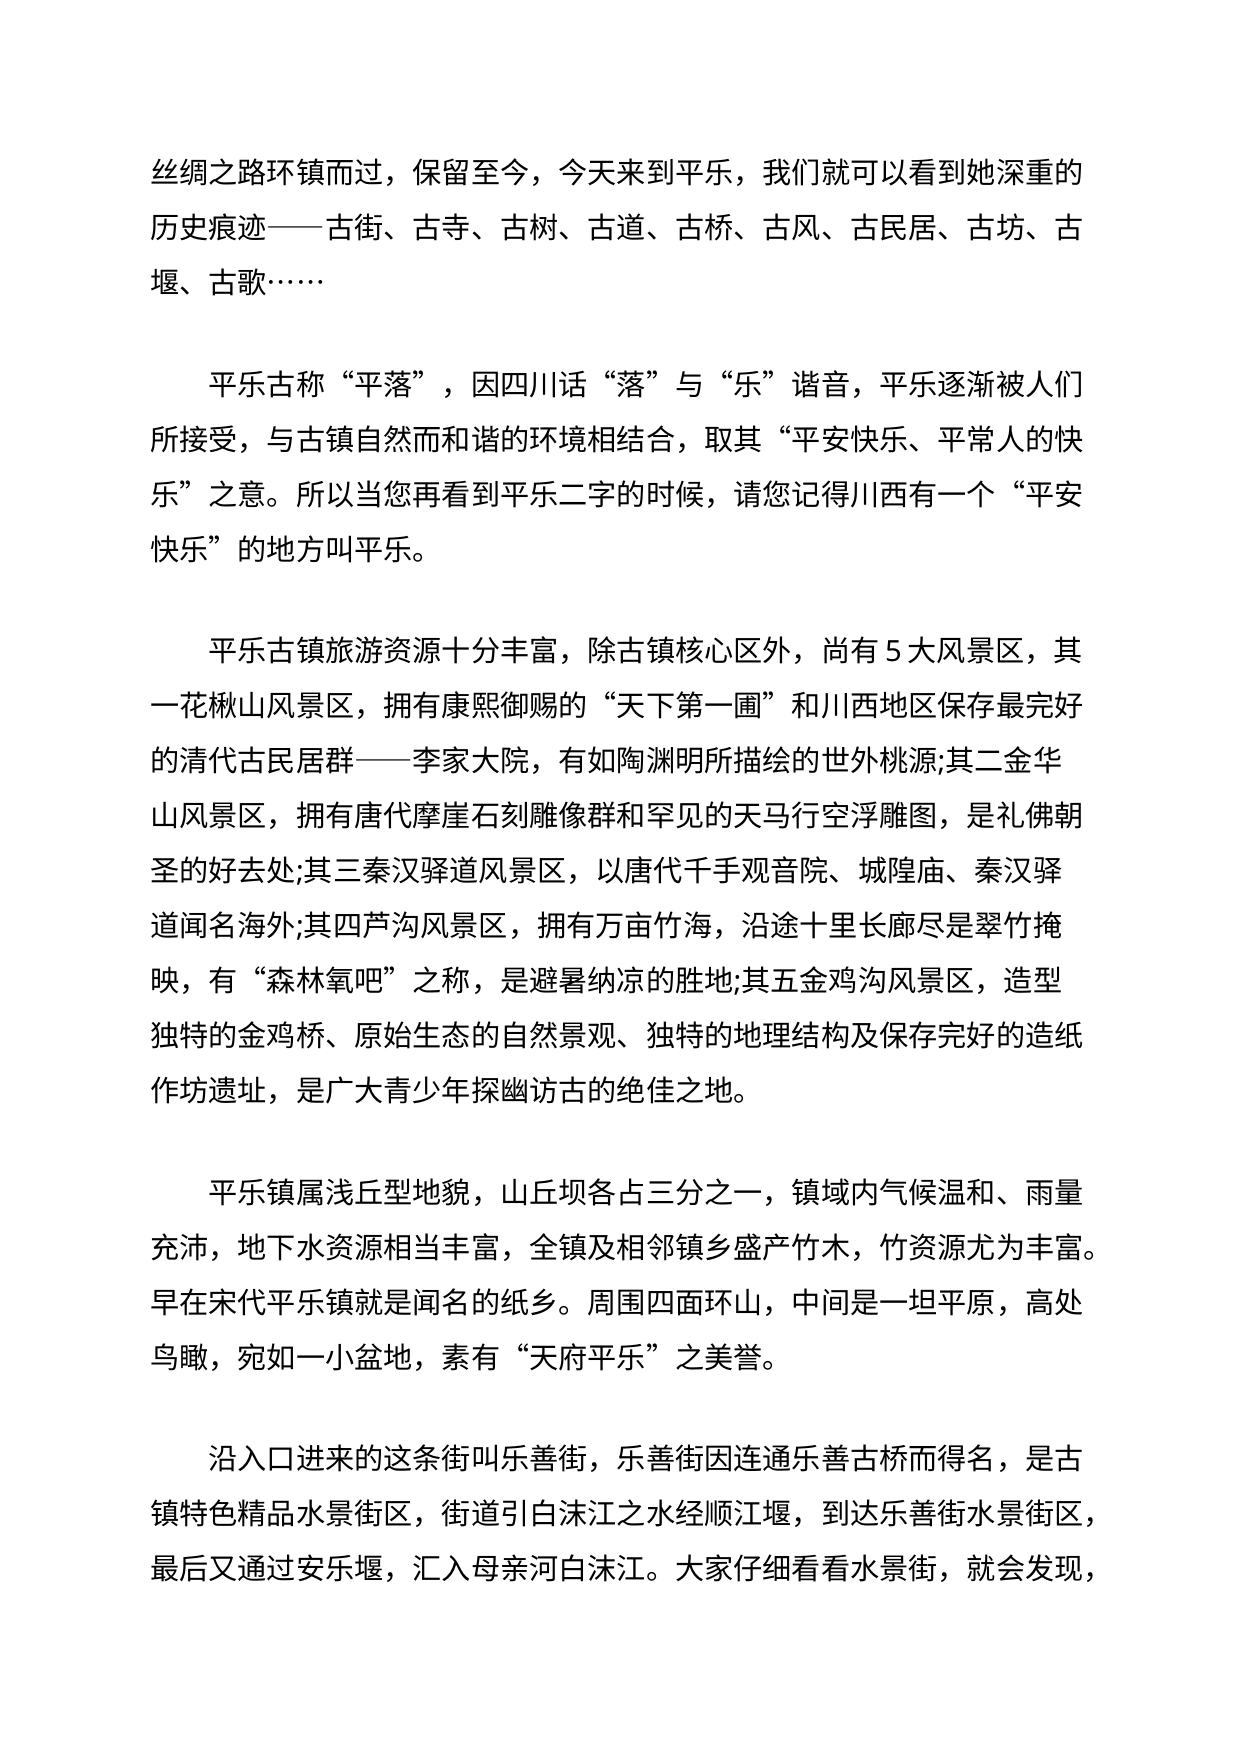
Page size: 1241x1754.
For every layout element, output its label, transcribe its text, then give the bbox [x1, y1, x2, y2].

text 平乐古镇旅游资源十分丰富，除古镇核心区外，尚有5大风景区，其一花楸山风景区，拥有康熙御赐的“天下第一圃”和川西地区保存最完好的清代古民居群——李家大院，有如陶渊明所描绘的世外桃源;其二金华山风景区，拥有唐代摩崖石刻雕像群和罕见的天马行空浮雕图，是礼佛朝圣的好去处;其三秦汉驿道风景区，以唐代千手观音院、城隍庙、秦汉驿道闻名海外;其四芦沟风景区，拥有万亩竹海，沿途十里长廊尽是翠竹掩映，有“森林氧吧”之称，是避暑纳凉的胜地;其五金鸡沟风景区，造型独特的金鸡桥、原始生态的自然景观、独特的地理结构及保存完好的造纸作坊遗址，是广大青少年探幽访古的绝佳之地。 [150, 628, 1090, 1110]
text 平乐镇属浅丘型地貌，山丘坝各占三分之一，镇域内气候温和、雨量充沛，地下水资源相当丰富，全镇及相邻镇乡盛产竹木，竹资源尤为丰富。早在宋代平乐镇就是闻名的纸乡。周围四面环山，中间是一坦平原，高处鸟瞰，宛如一小盆地，素有“天府平乐”之美誉。 [150, 1169, 1090, 1376]
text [150, 1436, 1090, 1588]
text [150, 150, 1090, 302]
text 平乐古称“平落”，因四川话“落”与“乐”谐音，平乐逐渐被人们所接受，与古镇自然而和谐的环境相结合，取其“平安快乐、平常人的快乐”之意。所以当您再看到平乐二字的时候，请您记得川西有一个“平安快乐”的地方叫平乐。 [150, 362, 1090, 568]
